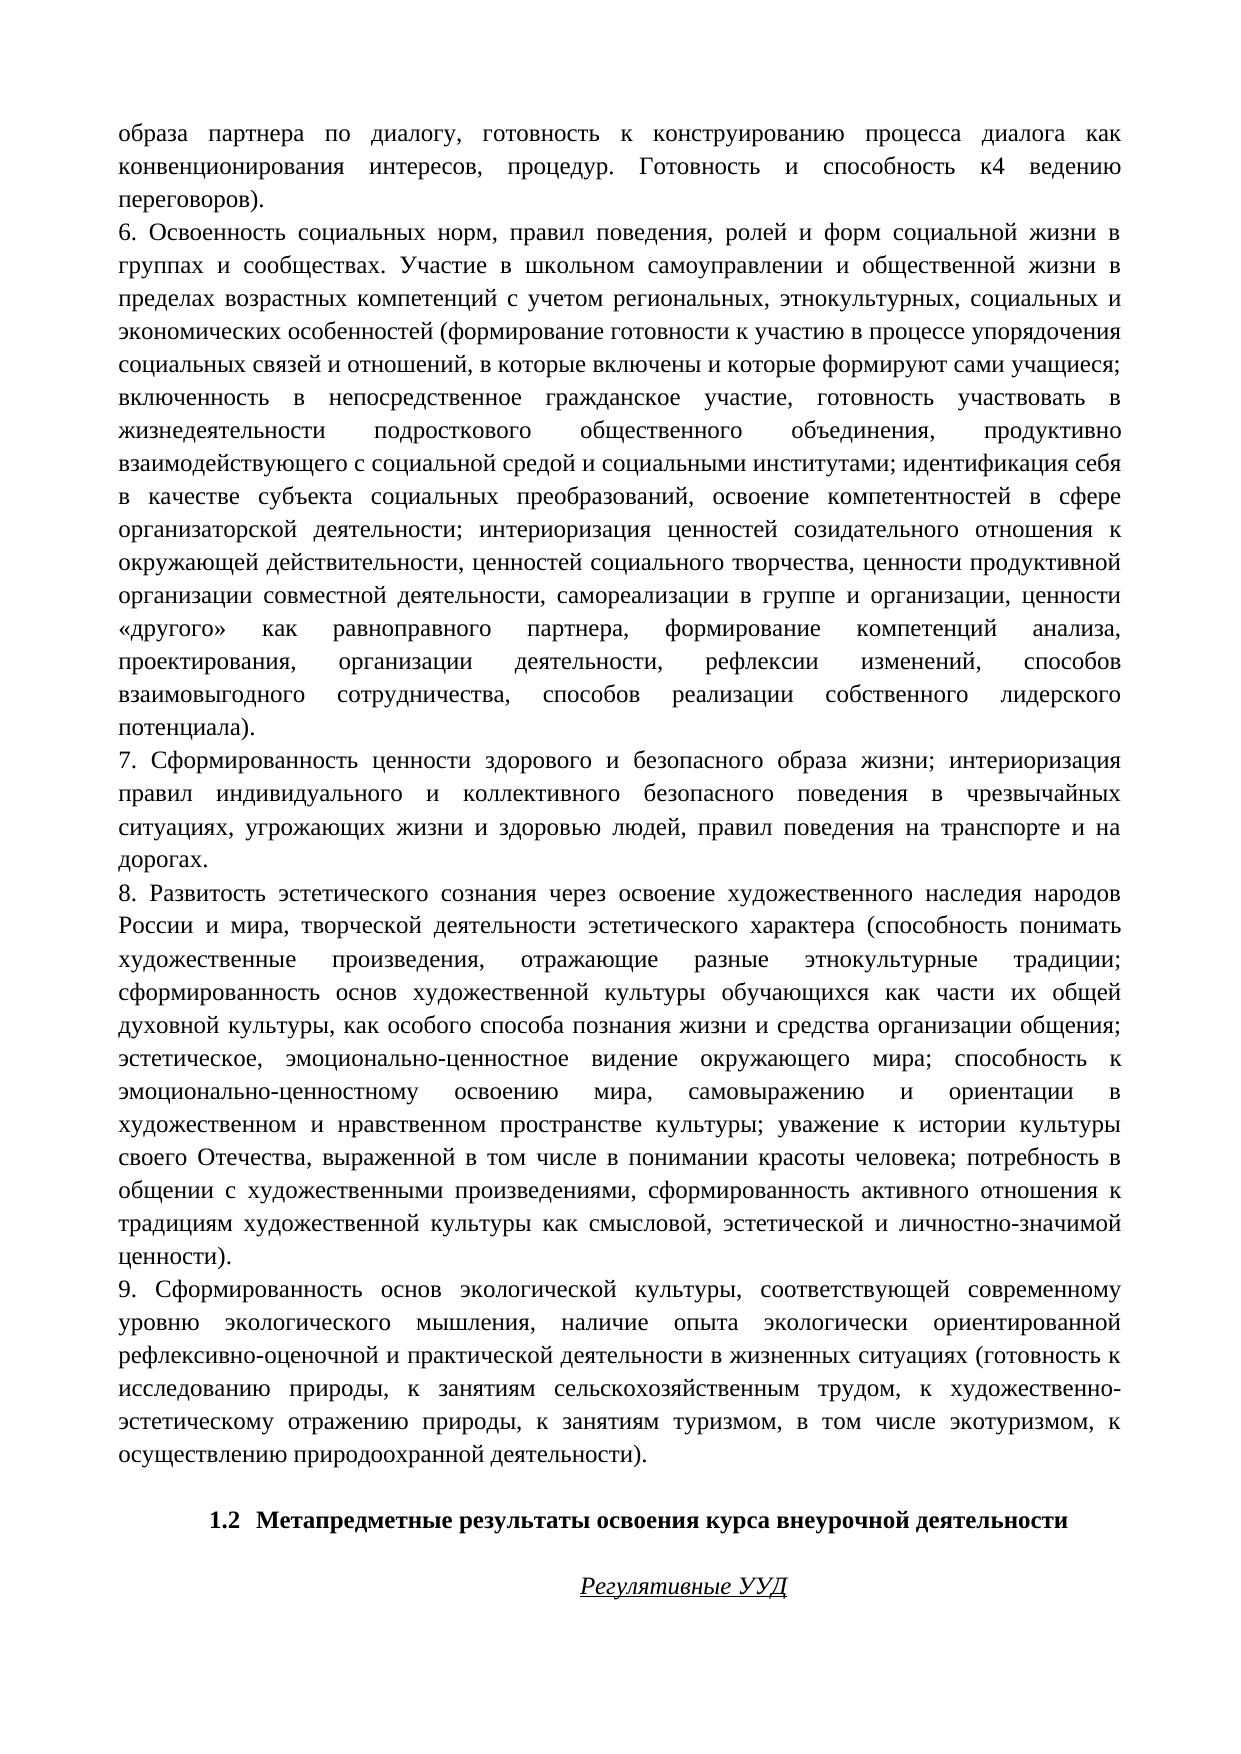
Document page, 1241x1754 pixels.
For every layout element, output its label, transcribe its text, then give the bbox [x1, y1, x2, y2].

text 7. Сформированность ценности здорового и безопасного образа жизни; интериоризация правил индивидуального и коллективного безопасного поведения в чрезвычайных ситуациях, угрожающих жизни и здоровью людей, правил поведения на транспорте и на дорогах. [118, 746, 1122, 873]
text 8. Развитость эстетического сознания через освоение художественного наследия народов России и мира, творческой деятельности эстетического характера (способность понимать художественные произведения, отражающие разные этнокультурные традиции; сформированность основ художественной культуры обучающихся как части их общей духовной культуры, как особого способа познания жизни и средства организации общения; эстетическое, эмоционально-ценностное видение окружающего мира; способность к эмоционально-ценностному освоению мира, самовыражению и ориентации в художественном и нравственном пространстве культуры; уважение к истории культуры своего Отечества, выраженной в том числе в понимании красоты человека; потребность в общении с художественными произведениями, сформированность активного отношения к традициям художественной культуры как смысловой, эстетической и личностно-значимой ценности). [118, 878, 1122, 1269]
list Регулятивные УУД [202, 1571, 1122, 1600]
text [118, 118, 1122, 213]
list Метапредметные результаты освоения курса внеурочной деятельности [156, 1505, 1122, 1534]
text 9. Сформированность основ экологической культуры, соответствующей современному уровню экологического мышления, наличие опыта экологически ориентированной рефлексивно-оценочной и практической деятельности в жизненных ситуациях (готовность к исследованию природы, к занятиям сельскохозяйственным трудом, к художественно-эстетическому отражению природы, к занятиям туризмом, в том числе экотуризмом, к осуществлению природоохранной деятельности). [118, 1274, 1122, 1468]
text 6. Освоенность социальных норм, правил поведения, ролей и форм социальной жизни в группах и сообществах. Участие в школьном самоуправлении и общественной жизни в пределах возрастных компетенций с учетом региональных, этнокультурных, социальных и экономических особенностей (формирование готовности к участию в процессе упорядочения социальных связей и отношений, в которые включены и которые формируют сами учащиеся; включенность в непосредственное гражданское участие, готовность участвовать в жизнедеятельности подросткового общественного объединения, продуктивно взаимодействующего с социальной средой и социальными институтами; идентификация себя в качестве субъекта социальных преобразований, освоение компетентностей в сфере организаторской деятельности; интериоризация ценностей созидательного отношения к окружающей действительности, ценностей социального творчества, ценности продуктивной организации совместной деятельности, самореализации в группе и организации, ценности «другого» как равноправного партнера, формирование компетенций анализа, проектирования, организации деятельности, рефлексии изменений, способов взаимовыгодного сотрудничества, способов реализации собственного лидерского потенциала). [118, 217, 1122, 741]
